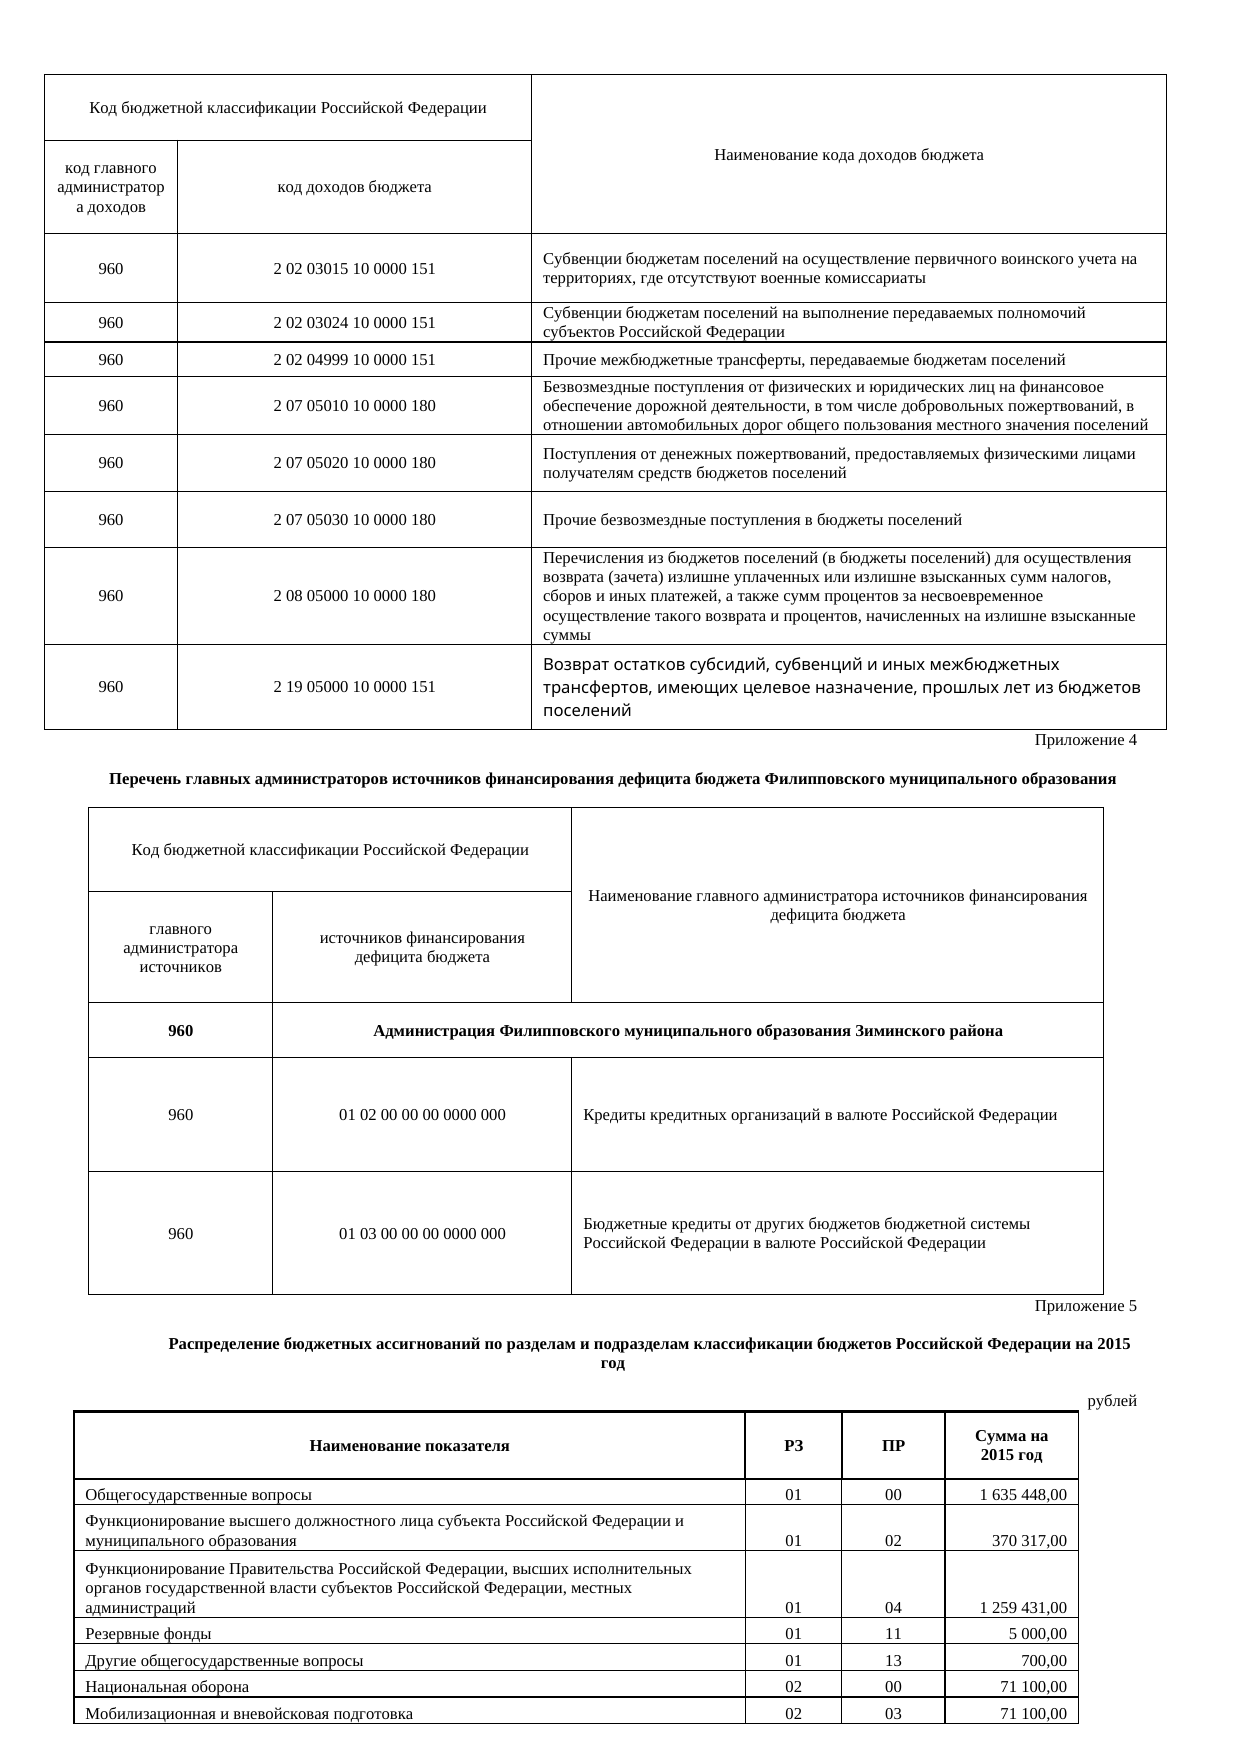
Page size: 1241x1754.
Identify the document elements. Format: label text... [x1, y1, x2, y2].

table_cell 01 [746, 1505, 841, 1549]
table_cell 960 [89, 1172, 272, 1294]
table_header Сумма на 2015 год [946, 1413, 1078, 1478]
table_cell 1 259 431,00 [946, 1551, 1078, 1617]
table_cell Прочие безвозмездные поступления в бюджеты поселений [532, 492, 1166, 547]
table_cell Резервные фонды [75, 1618, 745, 1643]
table_cell источников финансирования дефицита бюджета [273, 892, 571, 1002]
table_cell 960 [45, 234, 177, 302]
table_header Наименование кода доходов бюджета [532, 75, 1166, 233]
table_cell 03 [842, 1698, 944, 1723]
table_cell 5 000,00 [946, 1618, 1078, 1643]
table_cell 11 [842, 1618, 944, 1643]
table_cell 2 02 03024 10 0000 151 [178, 303, 531, 341]
text Распределение бюджетных ассигнований по разделам и подразделам классификации бюджетов Российской Федерации на 2015 год [89, 1334, 1137, 1372]
table_cell 960 [45, 645, 177, 729]
table_cell Мобилизационная и вневойсковая подготовка [75, 1698, 745, 1723]
table_cell 960 [45, 548, 177, 644]
table_cell Поступления от денежных пожертвований, предоставляемых физическими лицами получателям средств бюджетов поселений [532, 435, 1166, 491]
table_cell 960 [45, 303, 177, 341]
table_header Наименование главного администратора источников финансирования дефицита бюджета [572, 808, 1103, 1002]
table_cell 02 [746, 1671, 841, 1696]
table_cell 01 02 00 00 00 0000 000 [273, 1058, 571, 1171]
table_cell 960 [45, 377, 177, 434]
table_cell код доходов бюджета [178, 141, 531, 233]
table_header ПР [843, 1413, 944, 1478]
table_cell 960 [45, 435, 177, 491]
table_cell Национальная оборона [75, 1671, 745, 1696]
table_cell Прочие межбюджетные трансферты, передаваемые бюджетам поселений [532, 343, 1166, 376]
table_cell Субвенции бюджетам поселений на выполнение передаваемых полномочий субъектов Российской Федерации [532, 303, 1166, 341]
table_cell главного администратора источников [89, 892, 272, 1002]
table_cell Возврат остатков субсидий, субвенций и иных межбюджетных трансфертов, имеющих целевое назначение, прошлых лет из бюджетов поселений [532, 645, 1166, 729]
table_cell 71 100,00 [946, 1698, 1078, 1723]
table_cell 2 02 03015 10 0000 151 [178, 234, 531, 302]
table_cell Функционирование высшего должностного лица субъекта Российской Федерации и муниципального образования [75, 1505, 745, 1549]
table_header Наименование показателя [75, 1413, 744, 1478]
table_cell 01 [746, 1618, 841, 1643]
table_cell 2 08 05000 10 0000 180 [178, 548, 531, 644]
table_cell Администрация Филипповского муниципального образования Зиминского района [273, 1003, 1103, 1057]
text рублей [89, 1391, 1137, 1410]
table_cell Перечисления из бюджетов поселений (в бюджеты поселений) для осуществления возврата (зачета) излишне уплаченных или излишне взысканных сумм налогов, сборов и иных платежей, а также сумм процентов за несвоевременное осуществление такого возврата и процентов, начисленных на излишне взысканные суммы [532, 548, 1166, 644]
table_cell 2 07 05010 10 0000 180 [178, 377, 531, 434]
table_cell Другие общегосударственные вопросы [75, 1644, 745, 1670]
table_header Код бюджетной классификации Российской Федерации [89, 808, 571, 891]
table_header РЗ [746, 1413, 841, 1478]
text Перечень главных администраторов источников финансирования дефицита бюджета Филипповского муниципального образования [89, 768, 1137, 788]
table_cell 00 [842, 1671, 944, 1696]
table_cell 960 [45, 492, 177, 547]
text Приложение 4 [89, 730, 1137, 749]
text Приложение 5 [89, 1295, 1137, 1314]
table_cell 700,00 [946, 1644, 1078, 1670]
table_cell 02 [842, 1505, 944, 1549]
table_cell 00 [842, 1480, 944, 1504]
table_cell 2 07 05030 10 0000 180 [178, 492, 531, 547]
table_cell 2 02 04999 10 0000 151 [178, 343, 531, 376]
table_header Код бюджетной классификации Российской Федерации [45, 75, 531, 139]
table_cell 2 19 05000 10 0000 151 [178, 645, 531, 729]
table_cell 2 07 05020 10 0000 180 [178, 435, 531, 491]
table_cell 13 [842, 1644, 944, 1670]
table_cell 01 [746, 1644, 841, 1670]
table_cell Бюджетные кредиты от других бюджетов бюджетной системы Российской Федерации в валюте Российской Федерации [572, 1172, 1103, 1294]
table_cell Кредиты кредитных организаций в валюте Российской Федерации [572, 1058, 1103, 1171]
table_cell Субвенции бюджетам поселений на осуществление первичного воинского учета на территориях, где отсутствуют военные комиссариаты [532, 234, 1166, 302]
table_cell код главного администратора доходов [45, 141, 177, 233]
table_cell 04 [842, 1551, 944, 1617]
table_cell Общегосударственные вопросы [75, 1480, 745, 1504]
table_cell 01 [746, 1480, 841, 1504]
table_cell 370 317,00 [946, 1505, 1078, 1549]
table_cell 01 03 00 00 00 0000 000 [273, 1172, 571, 1294]
table_cell Безвозмездные поступления от физических и юридических лиц на финансовое обеспечение дорожной деятельности, в том числе добровольных пожертвований, в отношении автомобильных дорог общего пользования местного значения поселений [532, 377, 1166, 434]
table_cell 960 [89, 1058, 272, 1171]
table_cell 960 [45, 343, 177, 376]
table_cell 01 [746, 1551, 841, 1617]
table_cell Функционирование Правительства Российской Федерации, высших исполнительных органов государственной власти субъектов Российской Федерации, местных администраций [75, 1551, 745, 1617]
table_cell 02 [746, 1698, 841, 1723]
table_cell 71 100,00 [946, 1671, 1078, 1696]
table_cell 1 635 448,00 [946, 1480, 1078, 1504]
table_cell 960 [89, 1003, 272, 1057]
